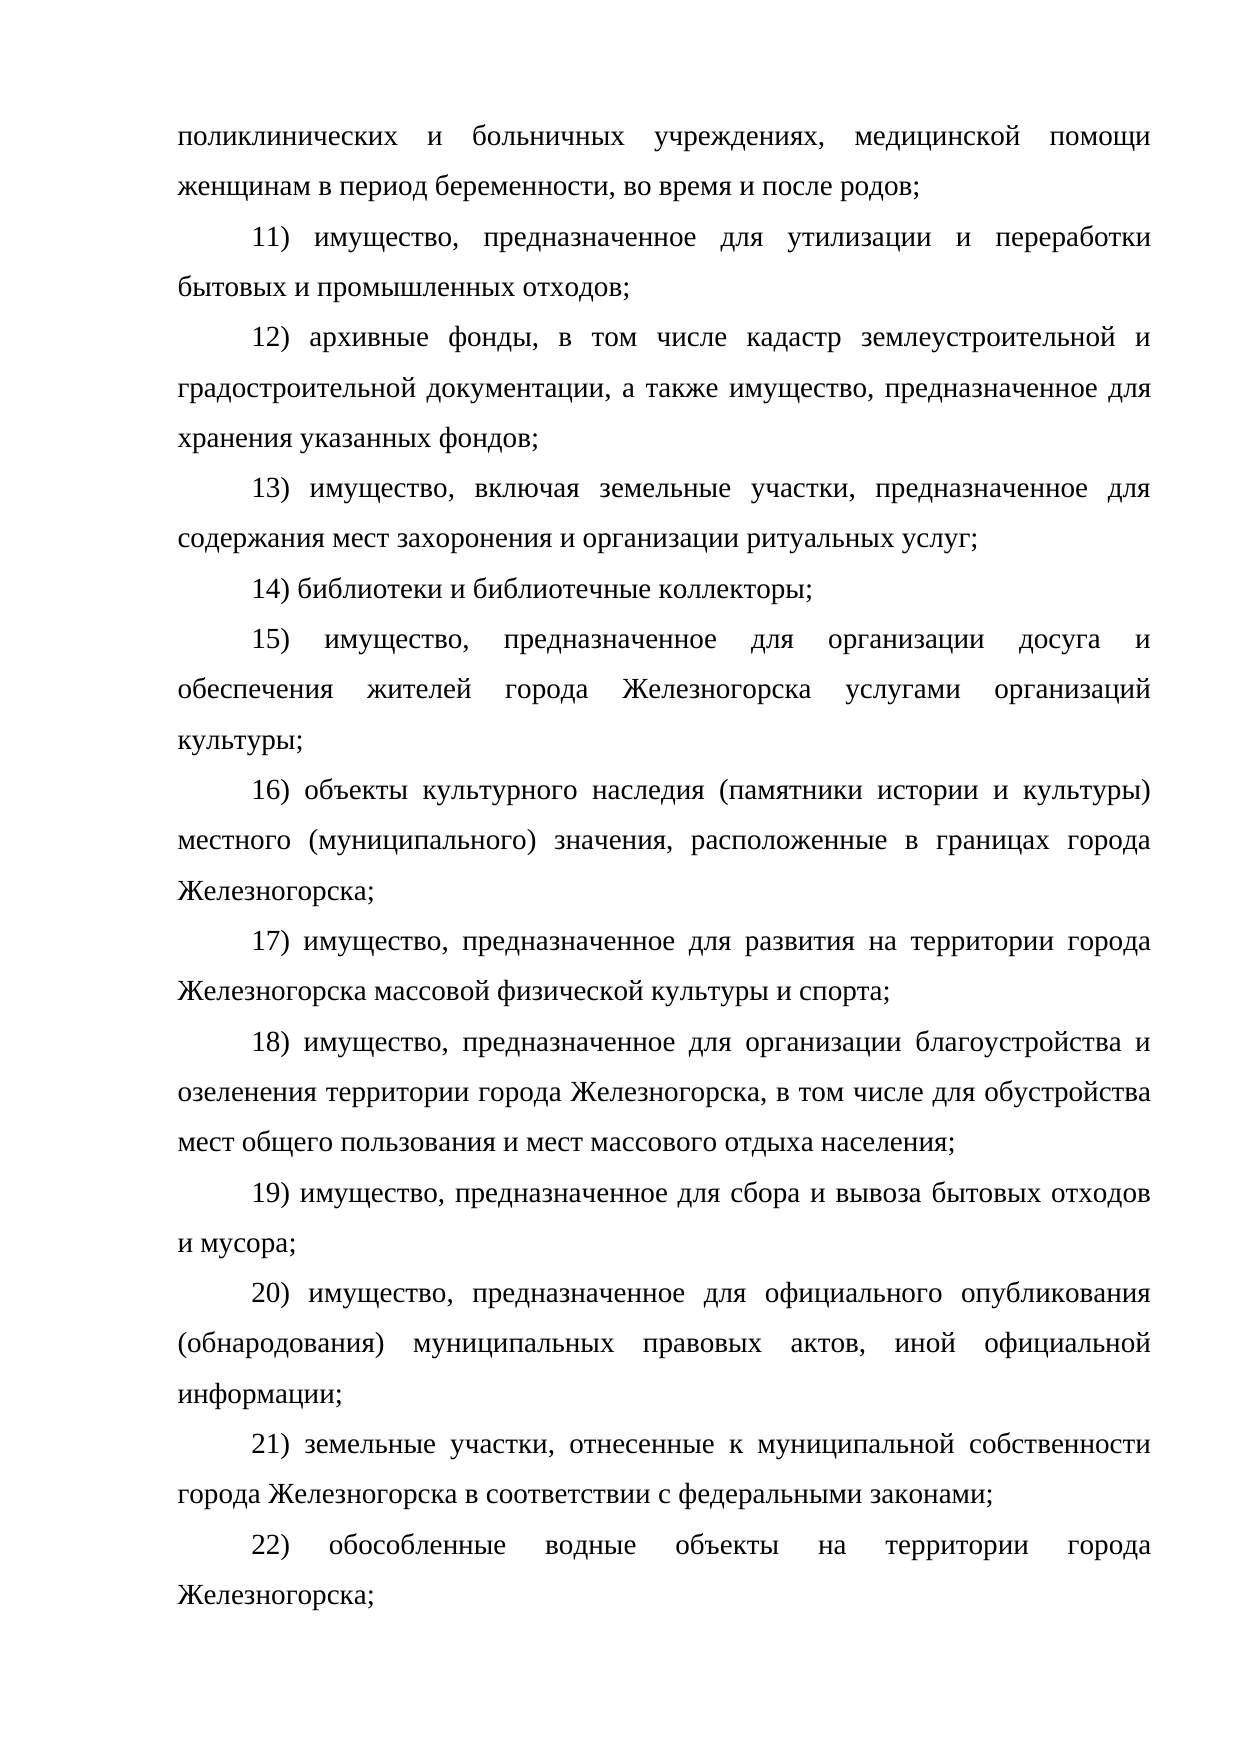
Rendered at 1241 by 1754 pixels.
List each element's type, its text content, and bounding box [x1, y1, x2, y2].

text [177, 118, 1152, 202]
text 13) имущество, включая земельные участки, предназначенное для содержания мест захоронения и организации ритуальных услуг; [177, 470, 1152, 554]
text 16) объекты культурного наследия (памятники истории и культуры) местного (муниципального) значения, расположенные в границах города Железногорска; [177, 772, 1152, 906]
text 20) имущество, предназначенное для официального опубликования (обнародования) муниципальных правовых актов, иной официальной информации; [177, 1275, 1152, 1409]
text 22) обособленные водные объекты на территории города Железногорска; [177, 1527, 1152, 1611]
text 17) имущество, предназначенное для развития на территории города Железногорска массовой физической культуры и спорта; [177, 923, 1152, 1007]
text 18) имущество, предназначенное для организации благоустройства и озеленения территории города Железногорска, в том числе для обустройства мест общего пользования и мест массового отдыха населения; [177, 1024, 1152, 1158]
text 15) имущество, предназначенное для организации досуга и обеспечения жителей города Железногорска услугами организаций культуры; [177, 621, 1152, 755]
text 14) библиотеки и библиотечные коллекторы; [177, 571, 1152, 604]
text 19) имущество, предназначенное для сбора и вывоза бытовых отходов и мусора; [177, 1175, 1152, 1258]
text 12) архивные фонды, в том числе кадастр землеустроительной и градостроительной документации, а также имущество, предназначенное для хранения указанных фондов; [177, 319, 1152, 453]
text 11) имущество, предназначенное для утилизации и переработки бытовых и промышленных отходов; [177, 219, 1152, 303]
text 21) земельные участки, отнесенные к муниципальной собственности города Железногорска в соответствии с федеральными законами; [177, 1426, 1152, 1510]
